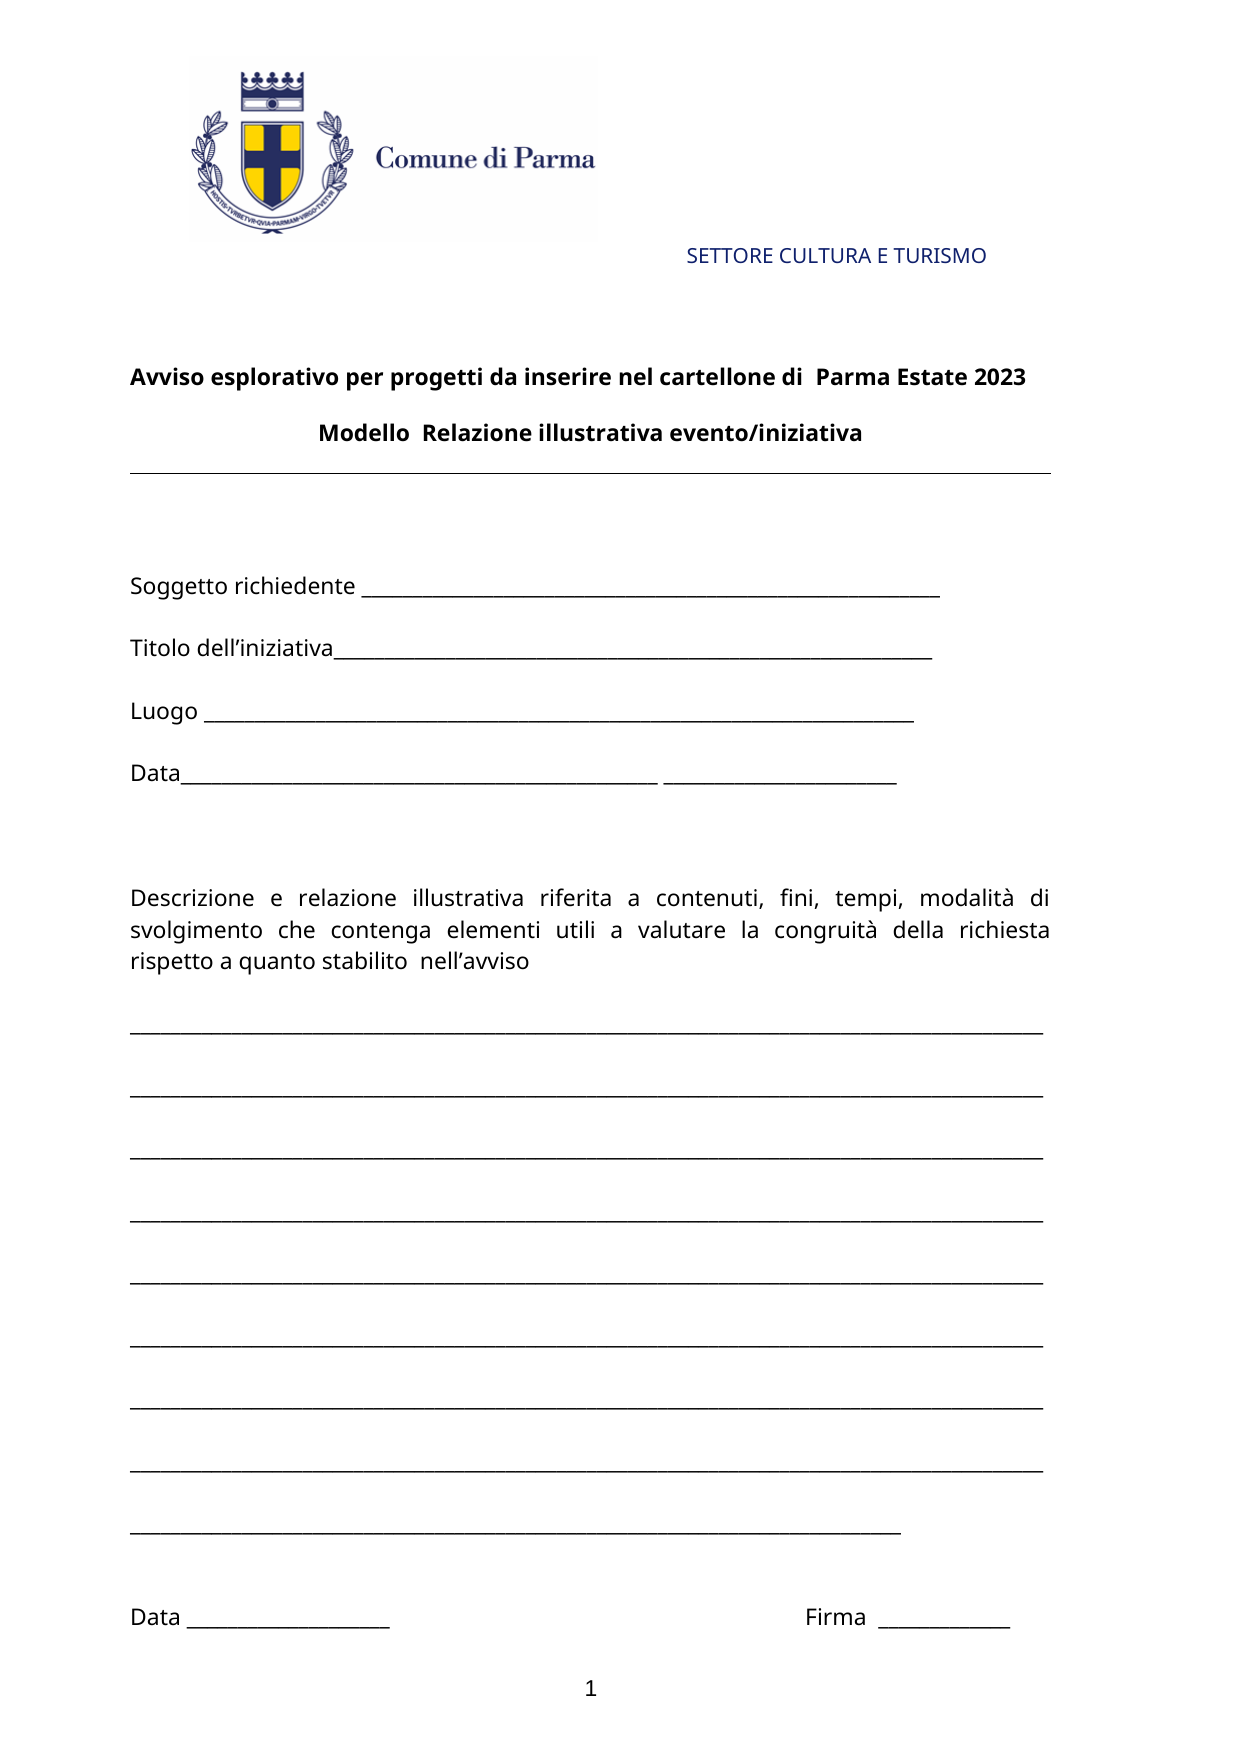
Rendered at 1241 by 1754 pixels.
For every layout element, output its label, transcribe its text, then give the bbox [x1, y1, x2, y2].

text Avviso esplorativo per progetti da inserire nel cartellone di Parma Estate 2023 [130, 361, 1051, 392]
text Luogo ______________________________________________________________________ [130, 695, 1051, 726]
text Descrizione e relazione illustrativa riferita a contenuti, fini, tempi, modalità di svolgimento che contenga elementi utili a valutare la congruità della richiesta rispetto a quanto stabilito nell’avviso [130, 882, 1051, 976]
text ____________________________________________________________________________________________________________________________________________________________________________________________________________________________________________________________________________________________________________________________________________________________________________________________________________________________________________________________________________________________________________________________________________________________________________________________________________________________________________________________________________________________________________________________________________________________________________________________________________________________ [130, 1007, 1051, 1539]
text Data_______________________________________________ _______________________ [130, 757, 1051, 789]
text Data ____________________ Firma _____________ [130, 1601, 1051, 1632]
text Soggetto richiedente _________________________________________________________ [130, 570, 1051, 601]
text Titolo dell’iniziativa___________________________________________________________ [130, 632, 1051, 664]
title Modello Relazione illustrativa evento/iniziativa [130, 417, 1051, 448]
picture [188, 56, 599, 242]
